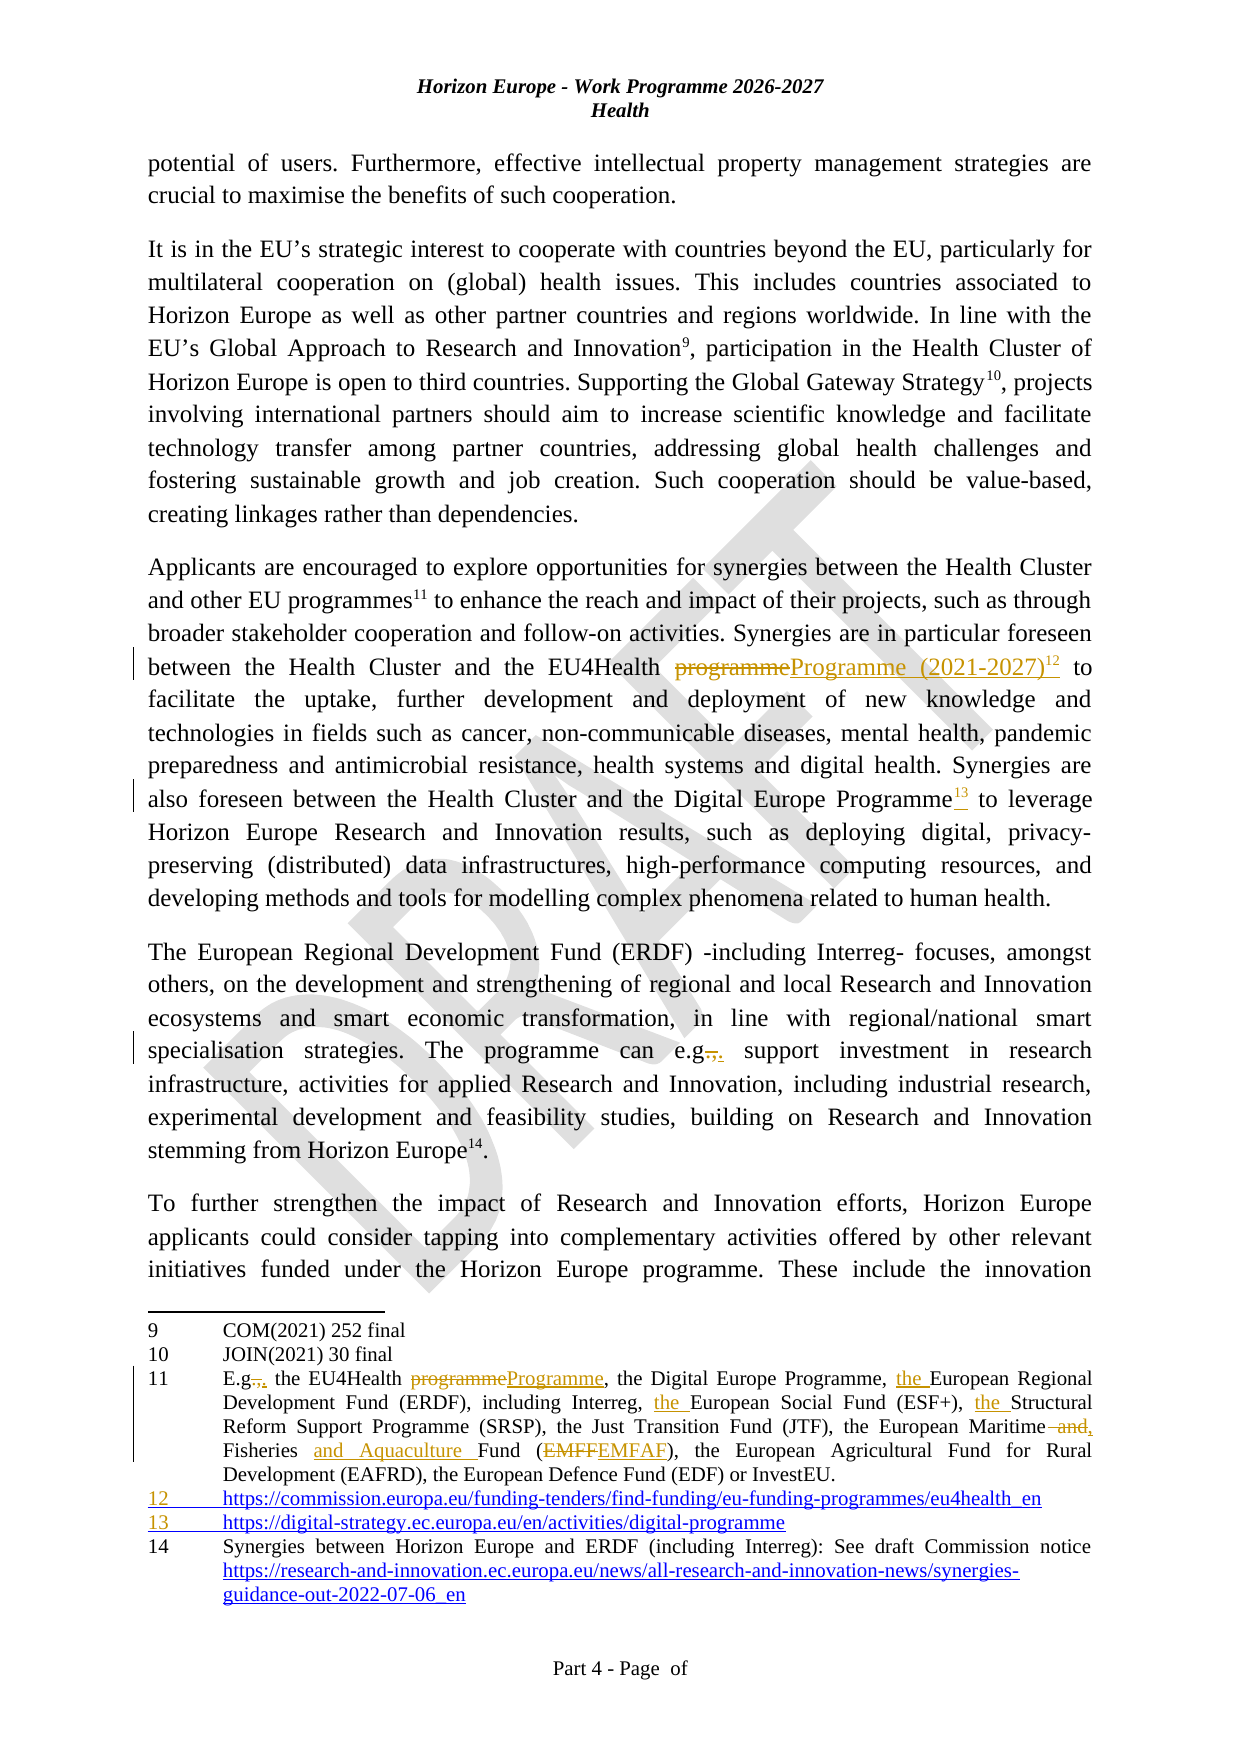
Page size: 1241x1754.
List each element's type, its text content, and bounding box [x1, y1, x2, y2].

text It is in the EU’s strategic interest to cooperate with countries beyond the EU, particularly for multilateral cooperation on (global) health issues. This includes countries associated to Horizon Europe as well as other partner countries and regions worldwide. In line with the EU’s Global Approach to Research and Innovation, participation in the Health Cluster of Horizon Europe is open to third countries. Supporting the Global Gateway Strategy, projects involving international partners should aim to increase scientific knowledge and facilitate technology transfer among partner countries, addressing global health challenges and fostering sustainable growth and job creation. Such cooperation should be value-based, creating linkages rather than dependencies. [148, 234, 1093, 527]
text Applicants are encouraged to explore opportunities for synergies between the Health Cluster and other EU programmes to enhance the reach and impact of their projects, such as through broader stakeholder cooperation and follow-on activities. Synergies are in particular foreseen between the Health Cluster and the EU4Health to facilitate the uptake, further development and deployment of new knowledge and technologies in fields such as cancer, non-communicable diseases, mental health, pandemic preparedness and antimicrobial resistance, health systems and digital health. Synergies are also foreseen between the Health Cluster and the Digital Europe Programme to leverage Horizon Europe Research and Innovation results, such as deploying digital, privacy-preserving (distributed) data infrastructures, high-performance computing resources, and developing methods and tools for modelling complex phenomena related to human health. [148, 552, 1093, 911]
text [148, 148, 1093, 209]
text The European Regional Development Fund (ERDF) -including Interreg- focuses, amongst others, on the development and strengthening of regional and local Research and Innovation ecosystems and smart economic transformation, in line with regional/national smart specialisation strategies. The programme can e.g support investment in research infrastructure, activities for applied Research and Innovation, including industrial research, experimental development and feasibility studies, building on Research and Innovation stemming from Horizon Europe. [148, 937, 1093, 1163]
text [148, 1188, 1093, 1283]
